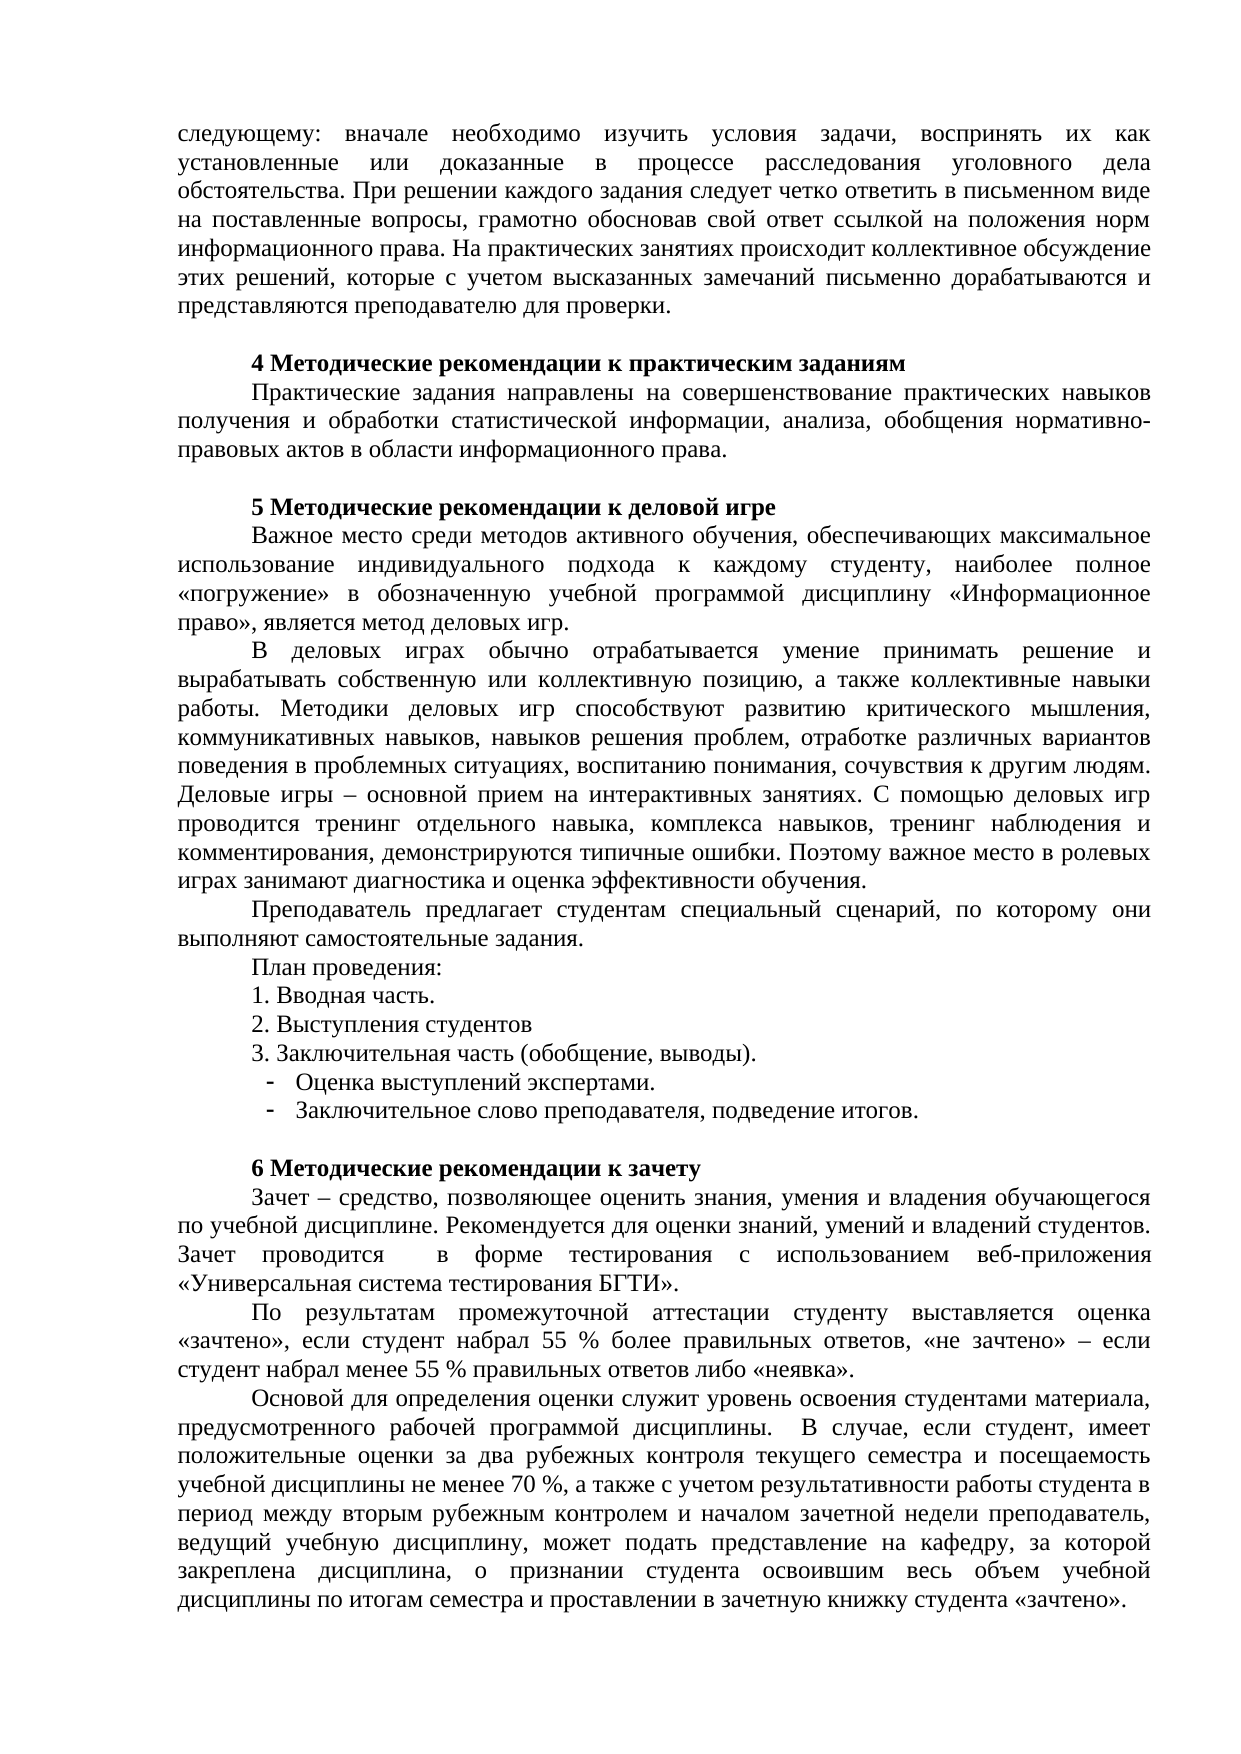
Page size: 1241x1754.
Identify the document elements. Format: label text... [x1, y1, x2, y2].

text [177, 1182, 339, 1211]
text Преподаватель предлагает студентам специальный сценарий, по которому они выполняют самостоятельные задания. [177, 894, 1152, 952]
text 3. Заключительная часть (обобщение, выводы). [177, 1038, 1152, 1067]
text 4 Методические рекомендации к практическим заданиям [177, 348, 1152, 377]
text 1. Вводная часть. [177, 981, 1152, 1009]
text В деловых играх обычно отрабатывается умение принимать решение и вырабатывать собственную или коллективную позицию, а также коллективные навыки работы. Методики деловых игр способствуют развитию критического мышления, коммуникативных навыков, навыков решения проблем, отработке различных вариантов поведения в проблемных ситуациях, воспитанию понимания, сочувствия к другим людям. Деловые игры – основной прием на интерактивных занятиях. С помощью деловых игр проводится тренинг отдельного навыка, комплекса навыков, тренинг наблюдения и комментирования, демонстрируются типичные ошибки. Поэтому важное место в ролевых играх занимают диагностика и оценка эффективности обучения. [177, 636, 1152, 894]
text 5 Методические рекомендации к деловой игре [177, 492, 1152, 521]
text Зачет – средство, позволяющее оценить знания, умения и владения обучающегося по учебной дисциплине. Рекомендуется для оценки знаний, умений и владений студентов. Зачет проводится в форме тестирования с использованием веб-приложения «Универсальная система тестирования БГТИ». [177, 1239, 1152, 1297]
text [177, 118, 1152, 319]
text По результатам промежуточной аттестации студенту выставляется оценка «зачтено», если студент набрал 55 % более правильных ответов, «не зачтено» – если студент набрал менее 55 % правильных ответов либо «неявка». [177, 1297, 1152, 1383]
text 2. Выступления студентов [177, 1009, 1152, 1038]
text 6 Методические рекомендации к зачету [177, 1153, 1152, 1182]
list Заключительное слово преподавателя, подведение итогов. [177, 1096, 1152, 1124]
subtitle Практические задания направлены на совершенствование практических навыков получения и обработки статистической информации, анализа, обобщения нормативно-правовых актов в области информационного права. [177, 377, 1152, 463]
text Основой для определения оценки служит уровень освоения студентами материала, предусмотренного рабочей программой дисциплины. В случае, если студент, имеет положительные оценки за два рубежных контроля текущего семестра и посещаемость учебной дисциплины не менее 70 %, а также с учетом результативности работы студента в период между вторым рубежным контролем и началом зачетной недели преподаватель, ведущий учебную дисциплину, может подать представление на кафедру, за которой закреплена дисциплина, о признании студента освоившим весь объем учебной дисциплины по итогам семестра и проставлении в зачетную книжку студента «зачтено». [177, 1383, 1152, 1613]
text Важное место среди методов активного обучения, обеспечивающих максимальное использование индивидуального подхода к каждому студенту, наиболее полное «погружение» в обозначенную учебной программой дисциплину «Информационное право», является метод деловых игр. [177, 521, 1152, 636]
text План проведения: [177, 952, 1152, 981]
list Оценка выступлений экспертами. [177, 1067, 1152, 1096]
